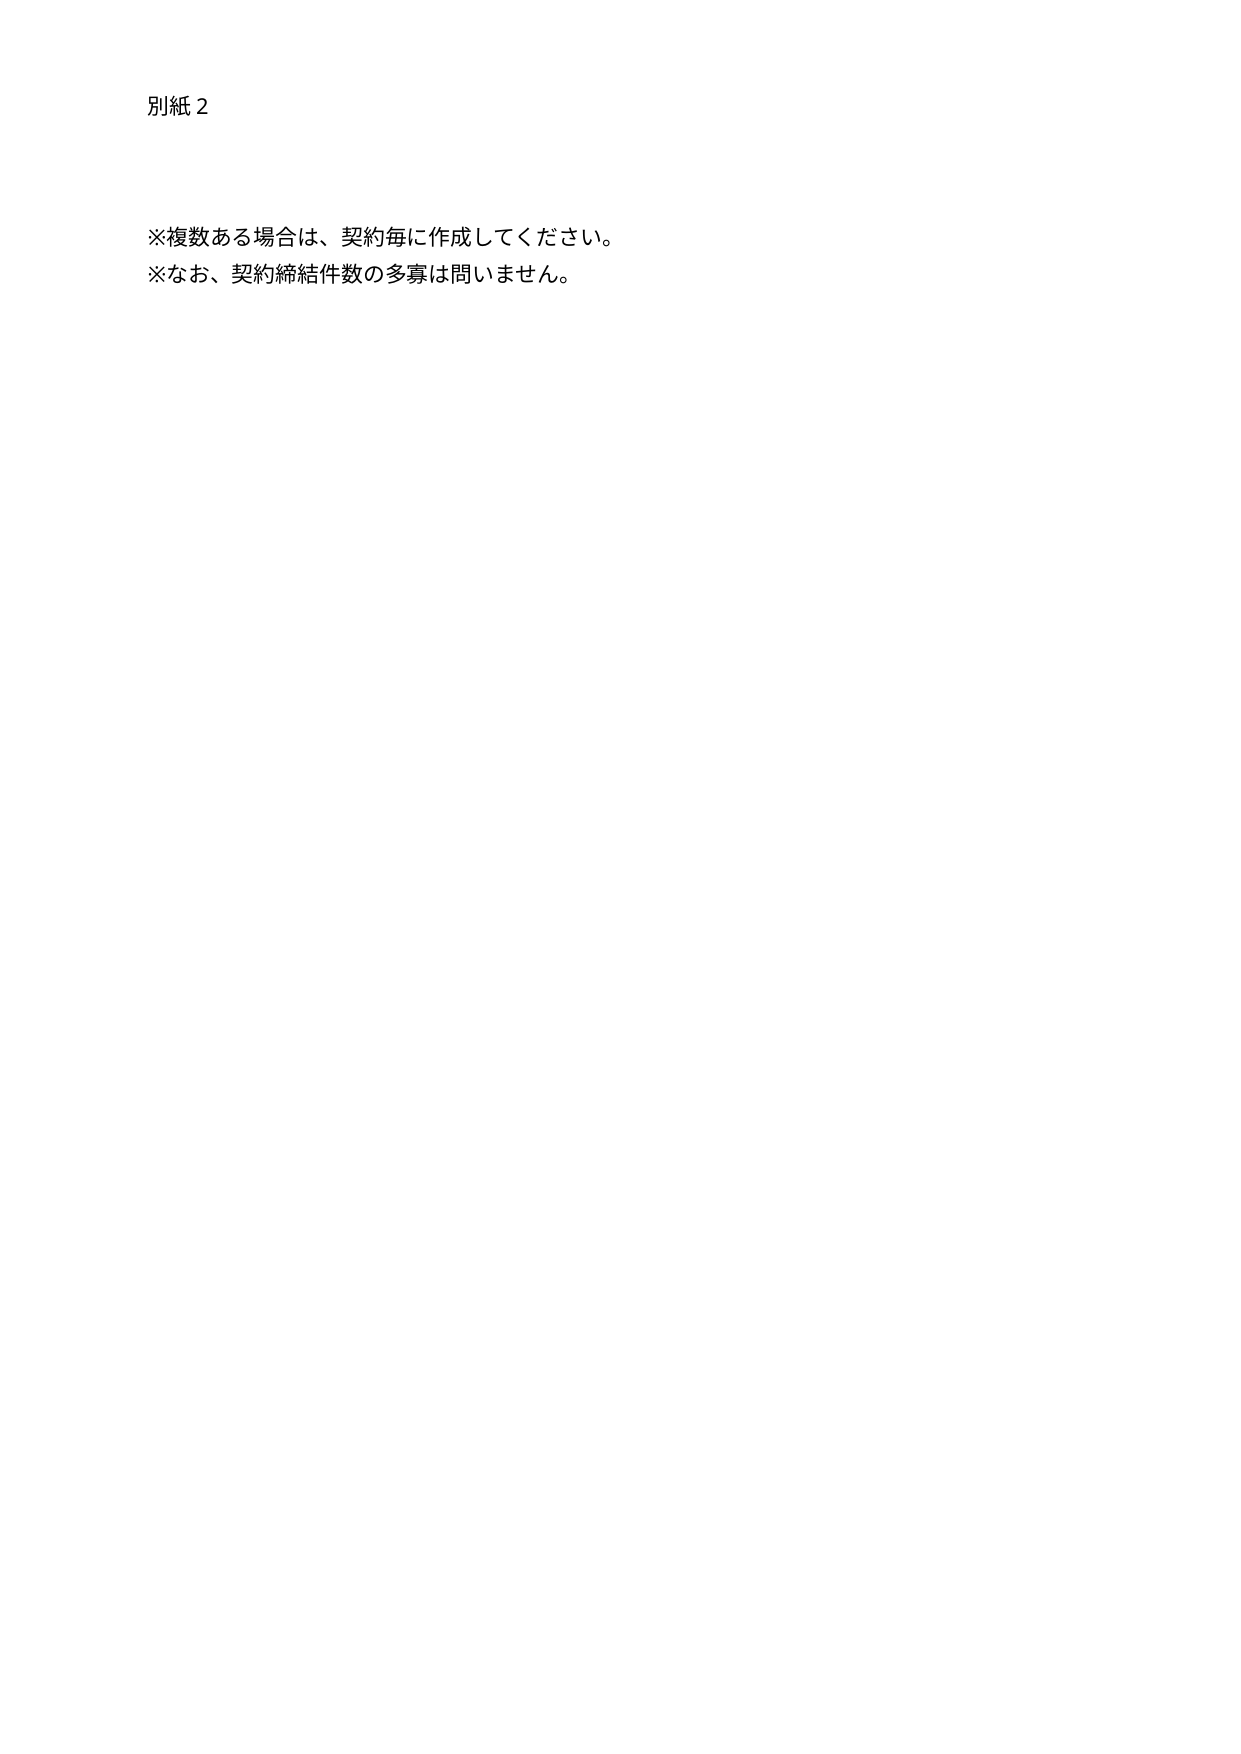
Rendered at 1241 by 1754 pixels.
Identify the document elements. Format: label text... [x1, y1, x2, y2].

text ※なお、契約締結件数の多寡は問いません。 [148, 254, 1092, 292]
text ※複数ある場合は、契約毎に作成してください。 [148, 217, 1092, 254]
